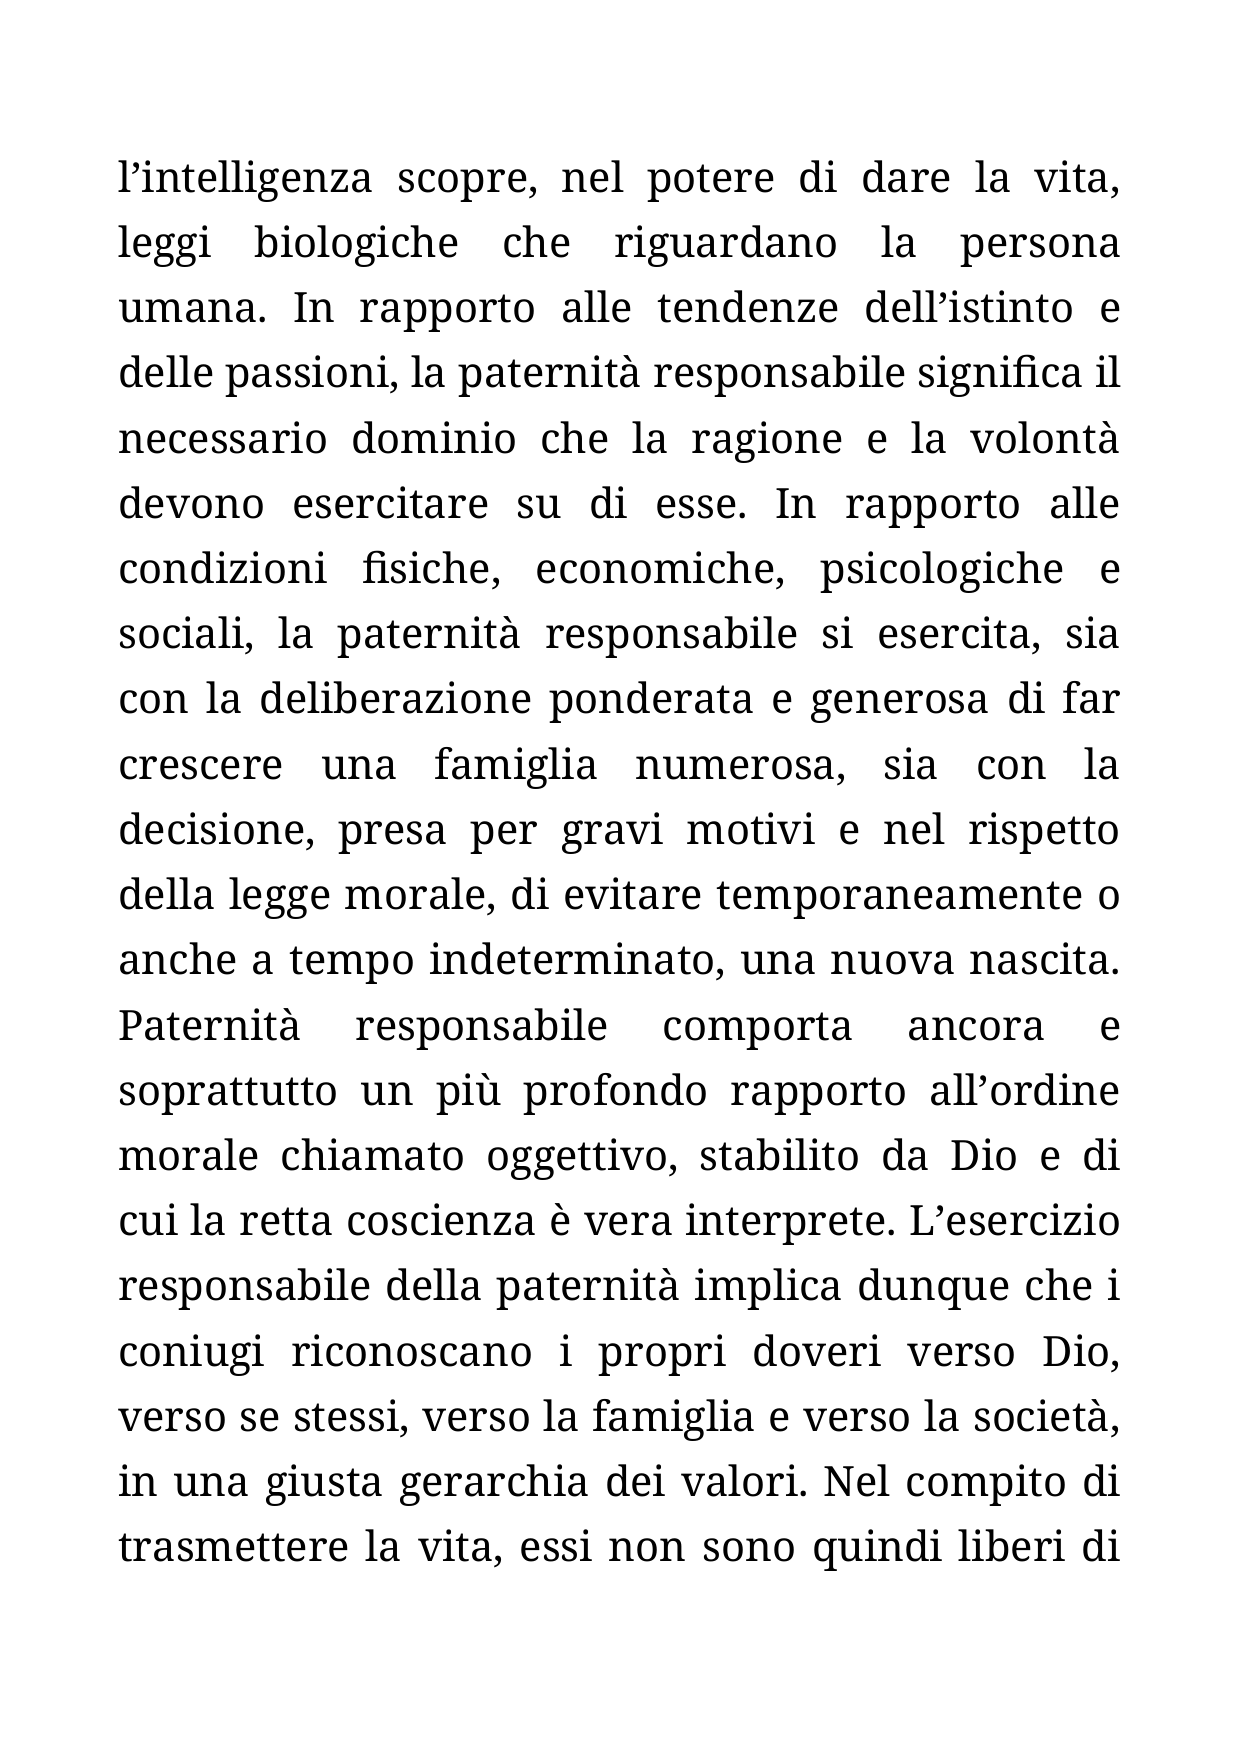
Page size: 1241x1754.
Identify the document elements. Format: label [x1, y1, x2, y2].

text [118, 148, 1122, 1574]
